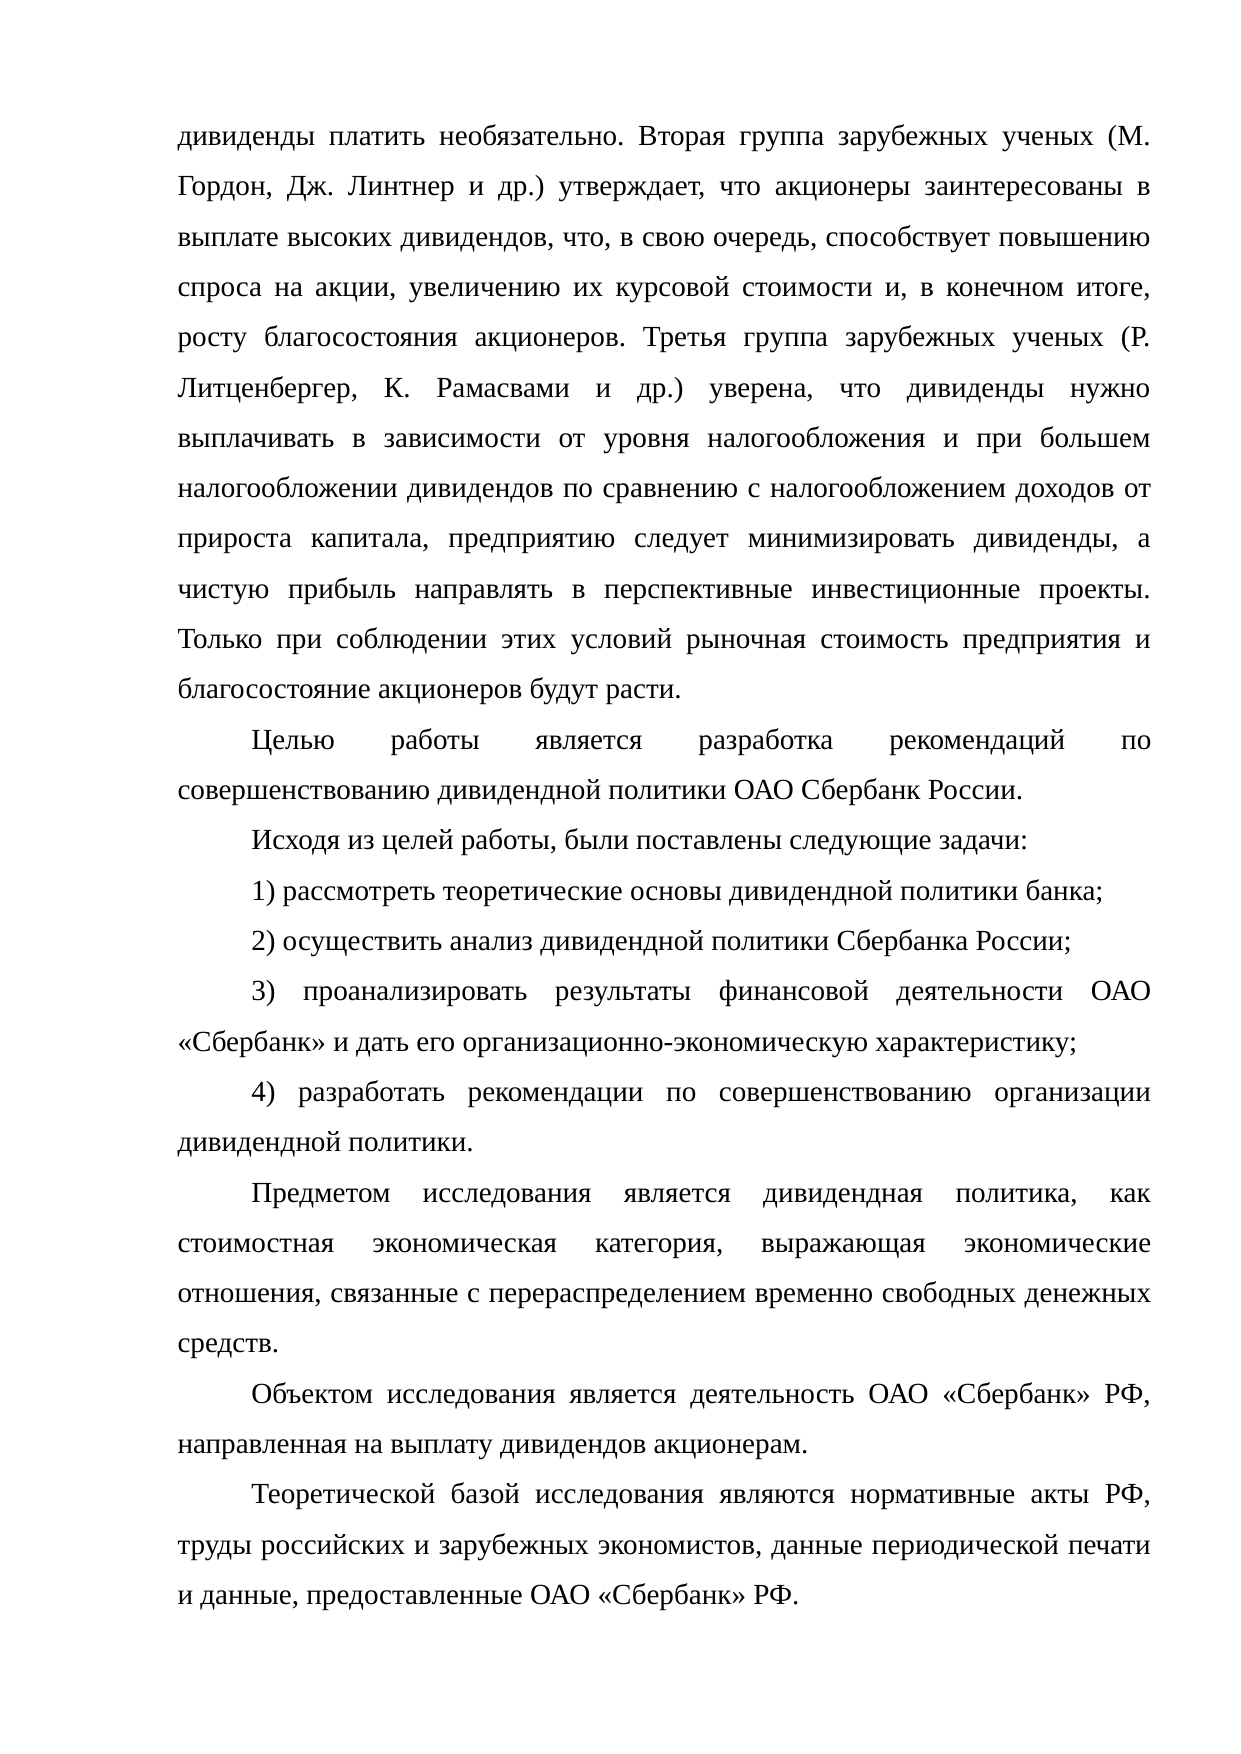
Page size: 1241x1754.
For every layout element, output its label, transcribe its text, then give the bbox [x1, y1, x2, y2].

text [177, 118, 1152, 705]
text Предметом исследования является дивидендная политика, как стоимостная экономическая категория, выражающая экономические отношения, связанные с перераспределением временно свободных денежных средств. [177, 1175, 1152, 1359]
text Теоретической базой исследования являются нормативные акты РФ, труды российских и зарубежных экономистов, данные периодической печати и данные, предоставленные ОАО «Сбербанк» РФ. [177, 1477, 1152, 1611]
text 4) разработать рекомендации по совершенствованию организации дивидендной политики. [177, 1074, 1152, 1158]
text Целью работы является разработка рекомендаций по совершенствованию дивидендной политики ОАО Сбербанк России. [177, 722, 1152, 806]
text Исходя из целей работы, были поставлены следующие задачи: [177, 822, 1152, 856]
text Объектом исследования является деятельность ОАО «Сбербанк» РФ, направленная на выплату дивидендов акционерам. [177, 1376, 1152, 1460]
text 2) осуществить анализ дивидендной политики Сбербанка России; [177, 923, 1152, 957]
text 1) рассмотреть теоретические основы дивидендной политики банка; [177, 873, 1152, 906]
text 3) проанализировать результаты финансовой деятельности ОАО «Сбербанк» и дать его организационно-экономическую характеристику; [177, 973, 1152, 1057]
